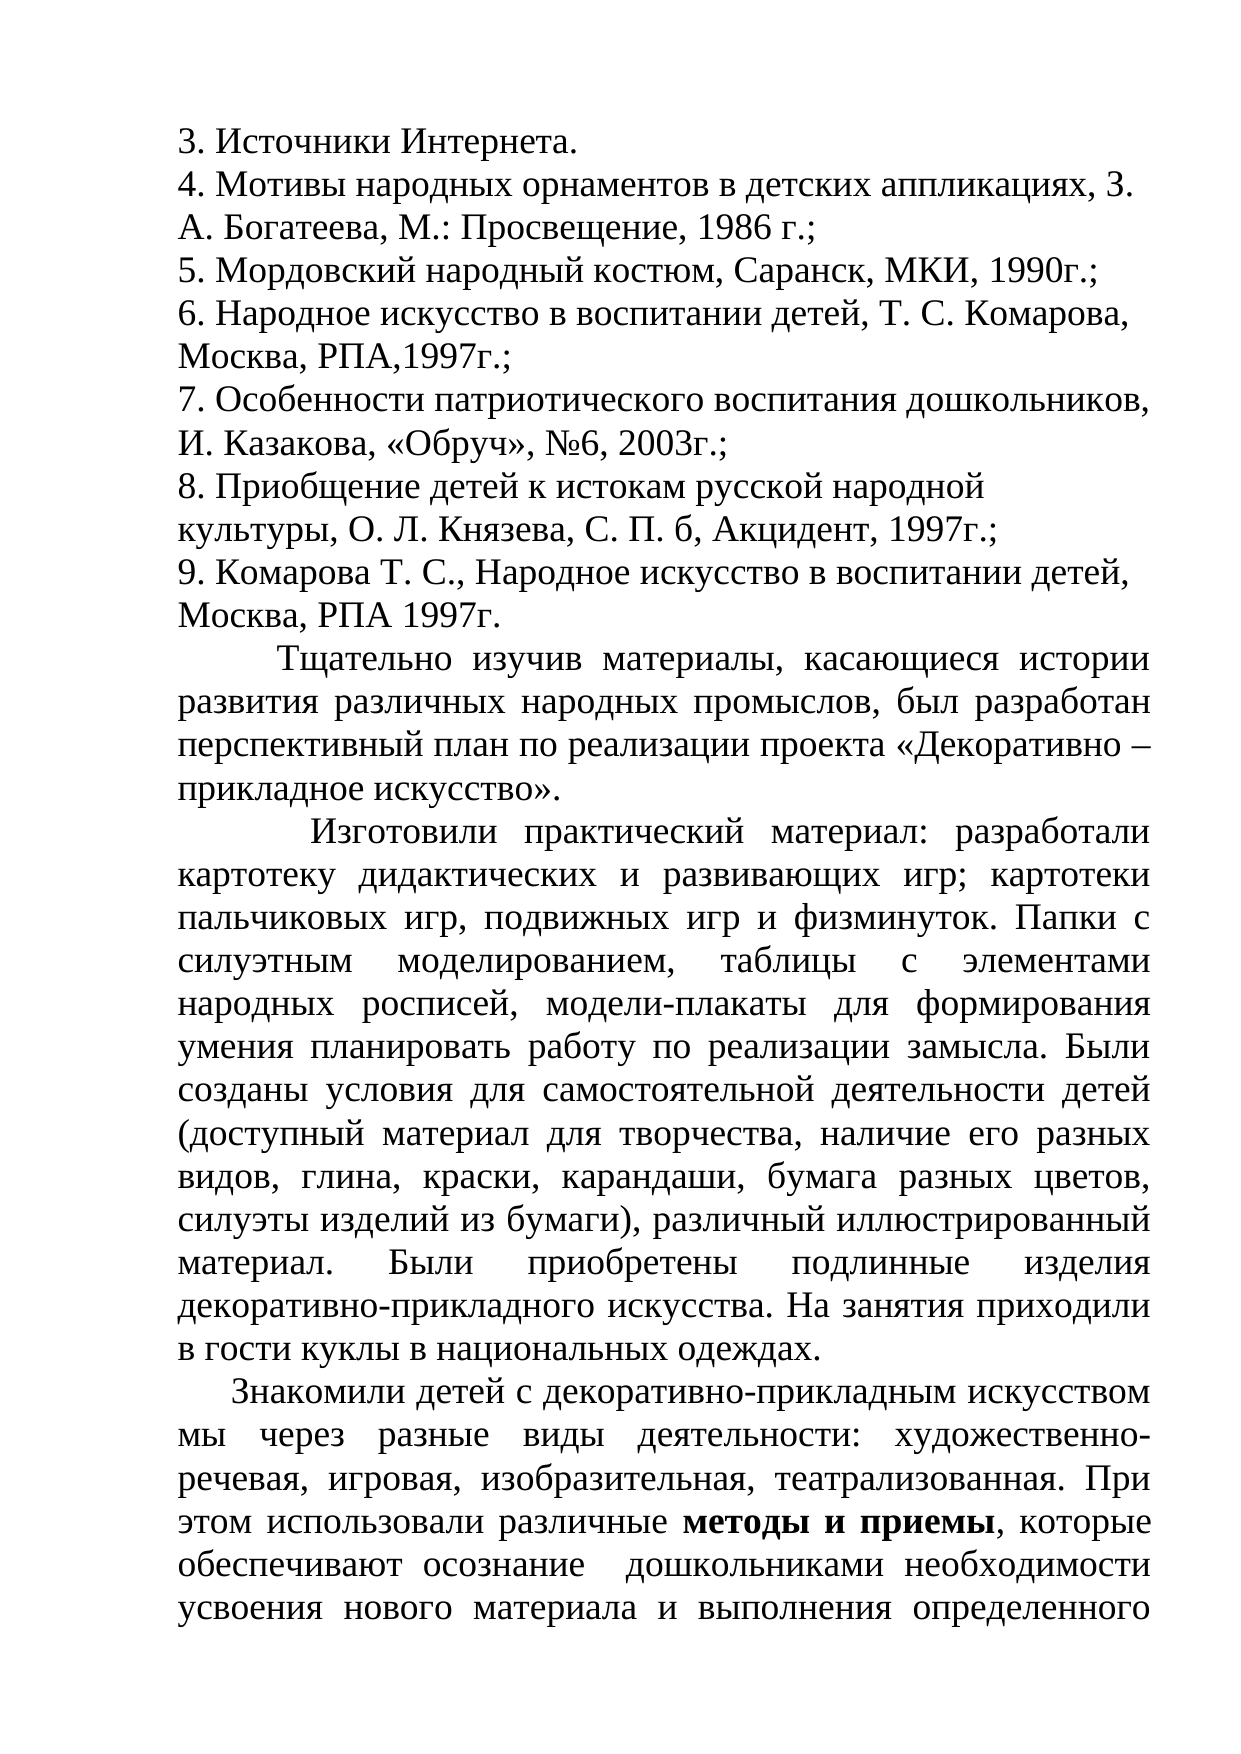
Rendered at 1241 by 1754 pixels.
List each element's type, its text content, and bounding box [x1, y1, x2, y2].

text Тщательно изучив материалы, касающиеся истории развития различных народных промыслов, был разработан перспективный план по реализации проекта «Декоративно – прикладное искусство». [177, 636, 1152, 808]
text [177, 1369, 1152, 1627]
text Изготовили практический материал: разработали картотеку дидактических и развивающих игр; картотеки пальчиковых игр, подвижных игр и физминуток. Папки с силуэтным моделированием, таблицы с элементами народных росписей, модели-плакаты для формирования умения планировать работу по реализации замысла. Были созданы условия для самостоятельной деятельности детей (доступный материал для творчества, наличие его разных видов, глина, краски, карандаши, бумага разных цветов, силуэты изделий из бумаги), различный иллюстрированный материал. Были приобретены подлинные изделия декоративно-прикладного искусства. На занятия приходили в гости куклы в национальных одеждах. [177, 808, 1152, 1369]
text 8. Приобщение детей к истокам русской народной культуры, О. Л. Князева, С. П. б, Акцидент, 1997г.; [177, 463, 1152, 549]
text 4. Мотивы народных орнаментов в детских аппликациях, З. А. Богатеева, М.: Просвещение, 1986 г.; [177, 161, 1152, 247]
text 3. Источники Интернета. [177, 118, 1152, 161]
text 5. Мордовский народный костюм, Саранск, МКИ, 1990г.; [177, 247, 1152, 291]
text 7. Особенности патриотического воспитания дошкольников, И. Казакова, «Обруч», №6, 2003г.; [177, 377, 1152, 463]
text 6. Народное искусство в воспитании детей, Т. С. Комарова, Москва, РПА,1997г.; [177, 291, 1152, 377]
text 9. Комарова Т. С., Народное искусство в воспитании детей, Москва, РПА 1997г. [177, 549, 1152, 636]
